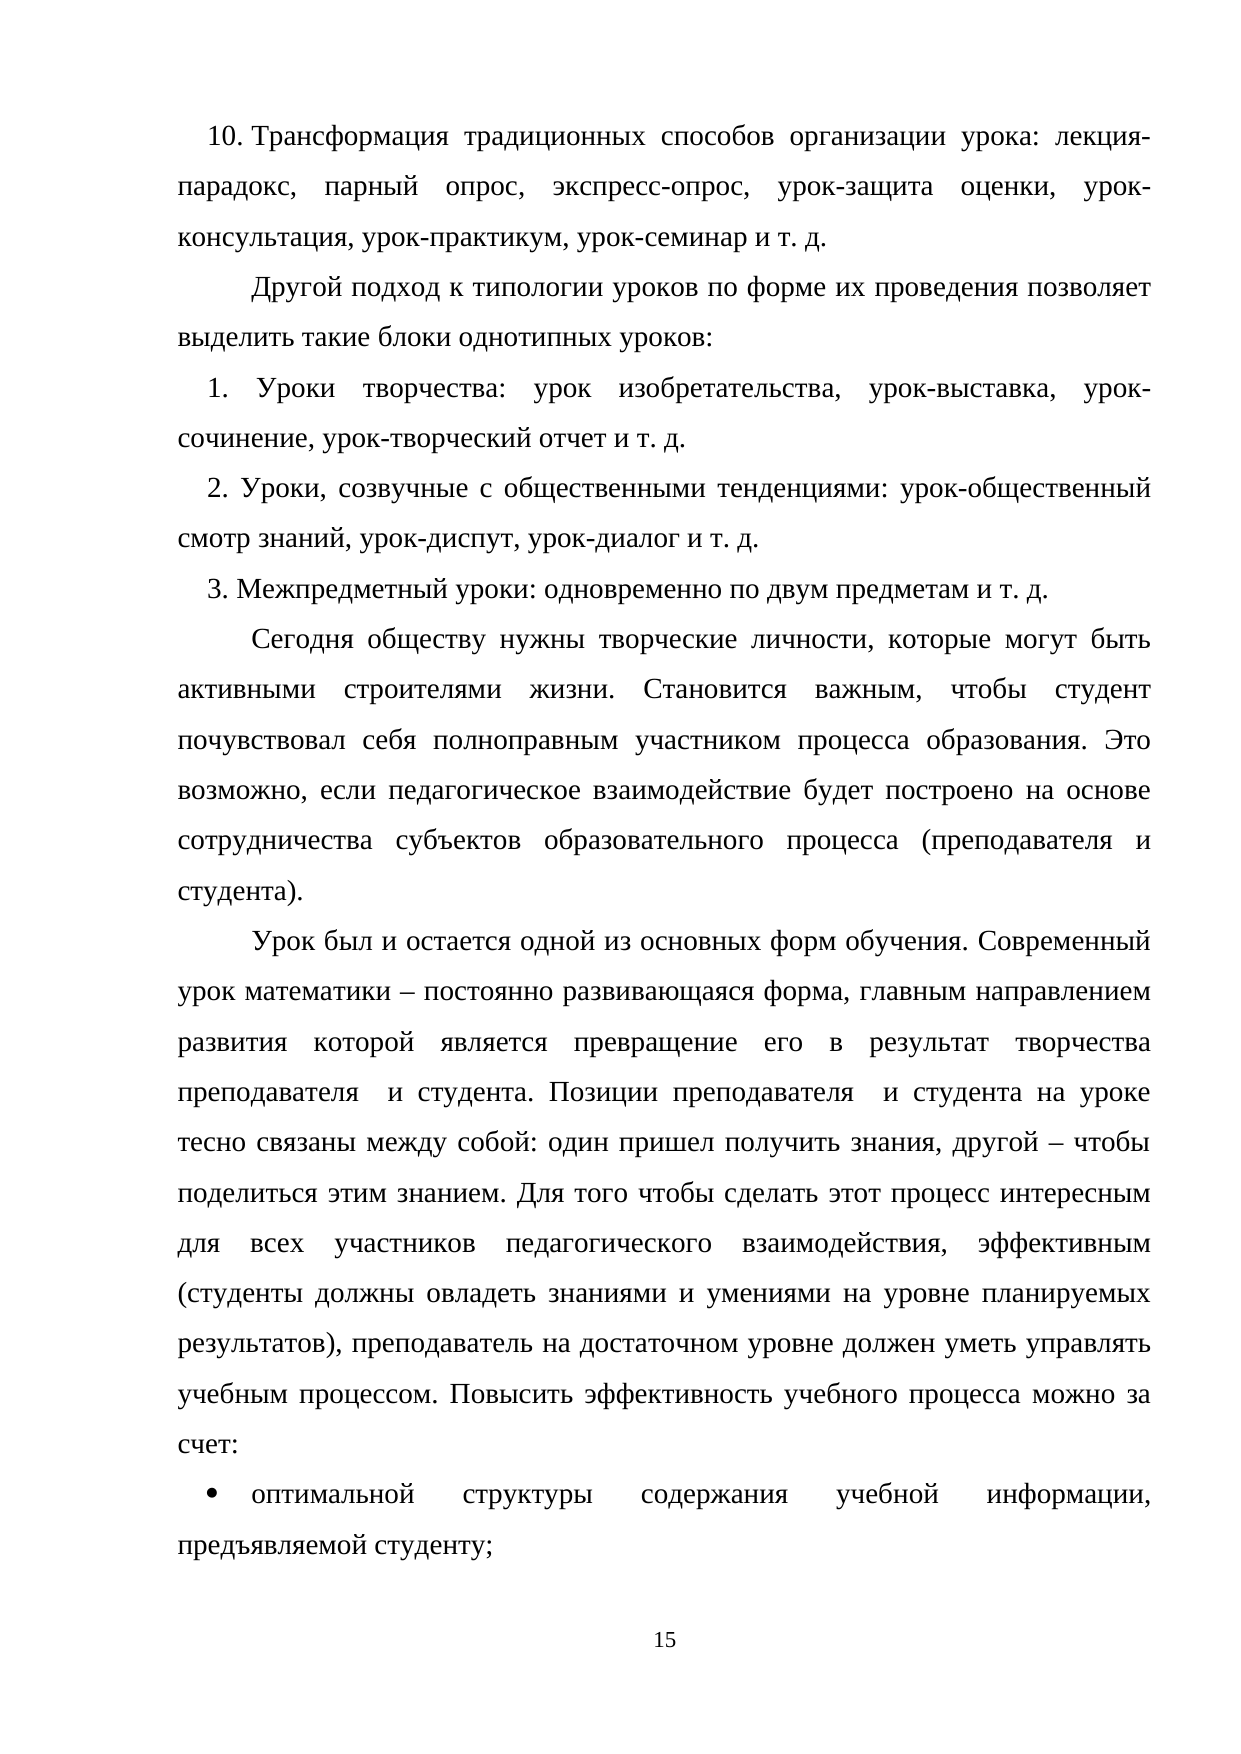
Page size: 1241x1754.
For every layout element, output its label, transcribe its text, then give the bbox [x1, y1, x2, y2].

list Трансформация традиционных способов организации урока: лекция-парадокс, парный опрос, экспресс-опрос, урок-защита оценки, урок-консультация, урок-практикум, урок-семинар и т. д. [177, 118, 1152, 252]
text 3. Межпредметный уроки: одновременно по двум предметам и т. д. [177, 571, 1152, 604]
text 1. Уроки творчества: урок изобретательства, урок-выставка, урок-сочинение, урок-творческий отчет и т. д. [177, 370, 1152, 453]
text 2. Уроки, созвучные с общественными тенденциями: урок-общественный смотр знаний, урок-диспут, урок-диалог и т. д. [177, 470, 1152, 554]
list оптимальной структуры содержания учебной информации, предъявляемой студенту; [177, 1477, 1152, 1561]
text Сегодня обществу нужны творческие личности, которые могут быть активными строителями жизни. Становится важным, чтобы студент почувствовал себя полноправным участником процесса образования. Это возможно, если педагогическое взаимодействие будет построено на основе сотрудничества субъектов образовательного процесса (преподавателя и студента). [177, 621, 1152, 906]
text Другой подход к типологии уроков по форме их проведения позволяет выделить такие блоки однотипных уроков: [177, 269, 1152, 353]
text Урок был и остается одной из основных форм обучения. Современный урок математики – постоянно развивающаяся форма, главным направлением развития которой является превращение его в результат творчества преподавателя и студента. Позиции преподавателя и студента на уроке тесно связаны между собой: один пришел получить знания, другой – чтобы поделиться этим знанием. Для того чтобы сделать этот процесс интересным для всех участников педагогического взаимодействия, эффективным (студенты должны овладеть знаниями и умениями на уровне планируемых результатов), преподаватель на достаточном уровне должен уметь управлять учебным процессом. Повысить эффективность учебного процесса можно за счет: [177, 923, 1152, 1460]
